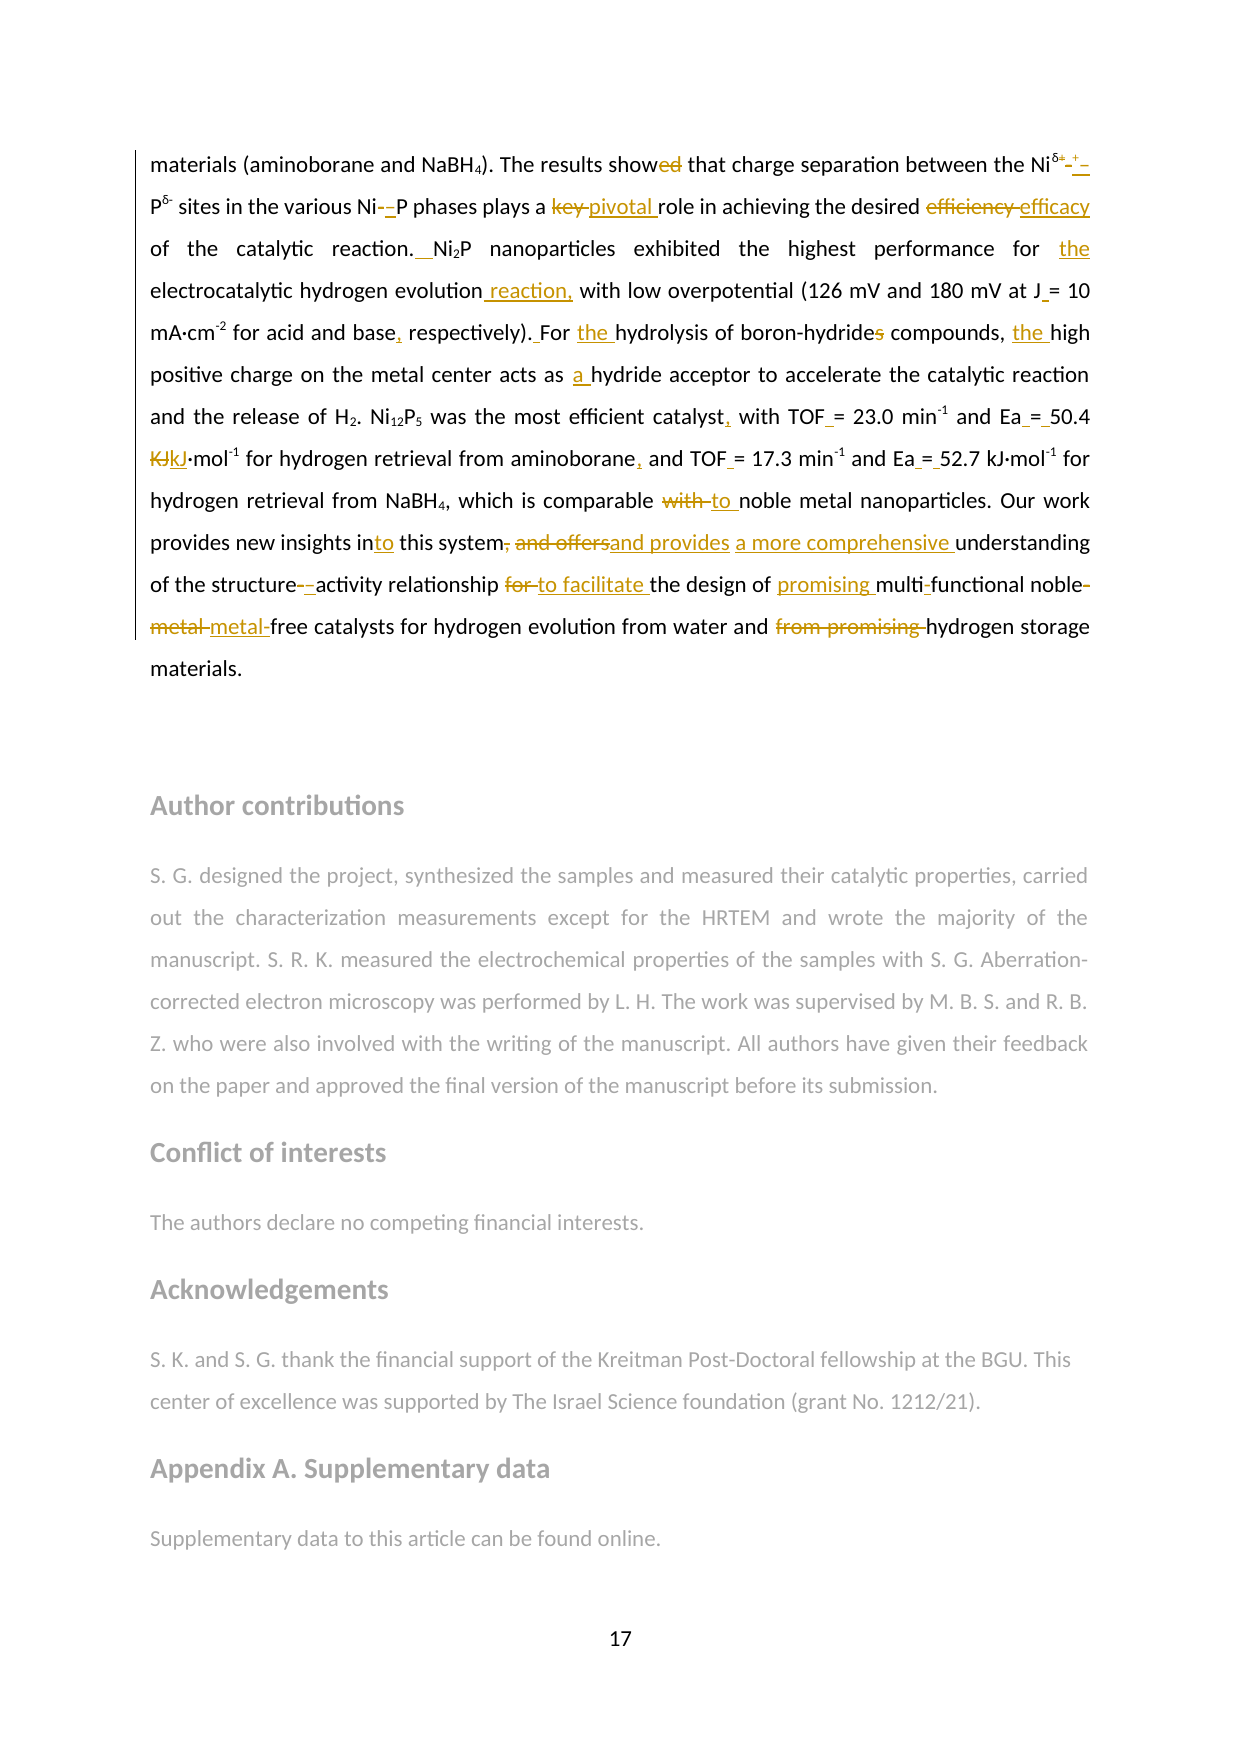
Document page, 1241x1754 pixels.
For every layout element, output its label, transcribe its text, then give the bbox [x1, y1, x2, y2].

text S. G. designed the project, synthesized the samples and measured their catalytic properties, carried out the characterization measurements except for the HRTEM and wrote the majority of the manuscript. S. R. K. measured the electrochemical properties of the samples with S. G. Aberration-corrected electron microscopy was performed by L. H. The work was supervised by M. B. S. and R. B. Z. who were also involved with the writing of the manuscript. All authors have given their feedback on the paper and approved the final version of the manuscript before its submission. [150, 861, 1090, 1099]
text Supplementary data to this article can be found online. [150, 1524, 1090, 1552]
text Author contributions [150, 787, 1090, 822]
text Conflict of interests [150, 1134, 1090, 1169]
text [150, 150, 1090, 682]
text Appendix A. Supplementary data [150, 1450, 1090, 1485]
text The authors declare no competing financial interests. [150, 1208, 1090, 1236]
text S. K. and S. G. thank the financial support of the Kreitman Post-Doctoral fellowship at the BGU. This center of excellence was supported by The Israel Science foundation (grant No. 1212/21). [150, 1345, 1090, 1415]
text Acknowledgements [150, 1271, 1090, 1306]
